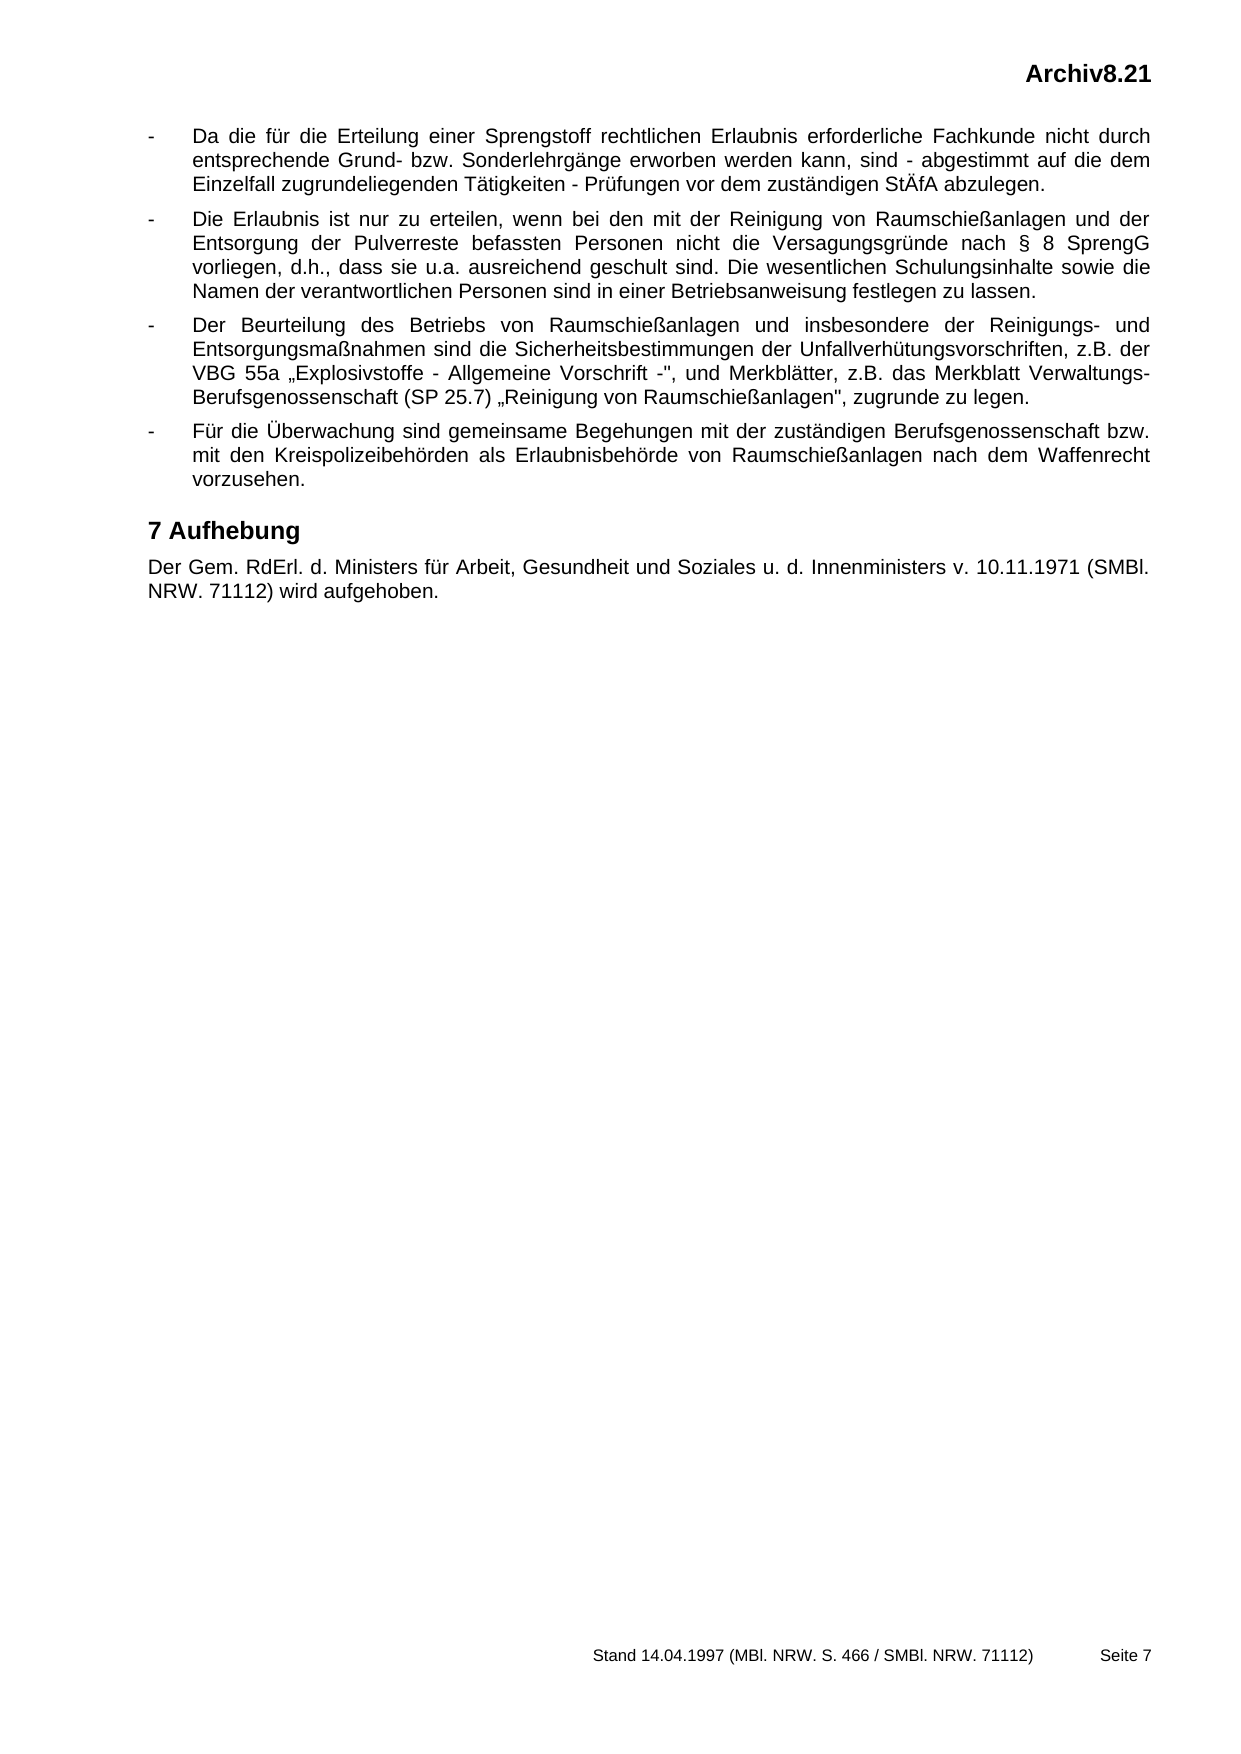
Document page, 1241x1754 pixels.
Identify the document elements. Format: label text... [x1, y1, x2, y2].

text - Da die für die Erteilung einer Sprengstoff rechtlichen Erlaubnis erforderliche Fachkunde nicht durch entsprechende Grund- bzw. Sonderlehrgänge erworben werden kann, sind - abgestimmt auf die dem Einzelfall zugrundeliegenden Tätigkeiten - Prüfungen vor dem zuständigen StÄfA abzulegen. [148, 124, 1152, 196]
subtitle 7 Aufhebung [148, 516, 1152, 545]
text - Die Erlaubnis ist nur zu erteilen, wenn bei den mit der Reinigung von Raumschießanlagen und der Entsorgung der Pulverreste befassten Personen nicht die Versagungsgründe nach § 8 SprengG vorliegen, d.h., dass sie u.a. ausreichend geschult sind. Die wesentlichen Schulungsinhalte sowie die Namen der verantwortlichen Personen sind in einer Betriebsanweisung festlegen zu lassen. [148, 207, 1152, 302]
text - Der Beurteilung des Betriebs von Raumschießanlagen und insbesondere der Reinigungs- und Entsorgungsmaßnahmen sind die Sicherheitsbestimmungen der Unfallverhütungsvorschriften, z.B. der VBG 55a „Explosivstoffe - Allgemeine Vorschrift -", und Merkblätter, z.B. das Merkblatt Verwaltungs-Berufsgenossenschaft (SP 25.7) „Reinigung von Raumschießanlagen", zugrunde zu legen. [148, 313, 1152, 409]
text Der Gem. RdErl. d. Ministers für Arbeit, Gesundheit und Soziales u. d. Innenministers v. 10.11.1971 (SMBl. NRW. 71112) wird aufgehoben. [148, 555, 1152, 603]
text - Für die Überwachung sind gemeinsame Begehungen mit der zuständigen Berufsgenossenschaft bzw. mit den Kreispolizeibehörden als Erlaubnisbehörde von Raumschießanlagen nach dem Waffenrecht vorzusehen. [148, 419, 1152, 491]
